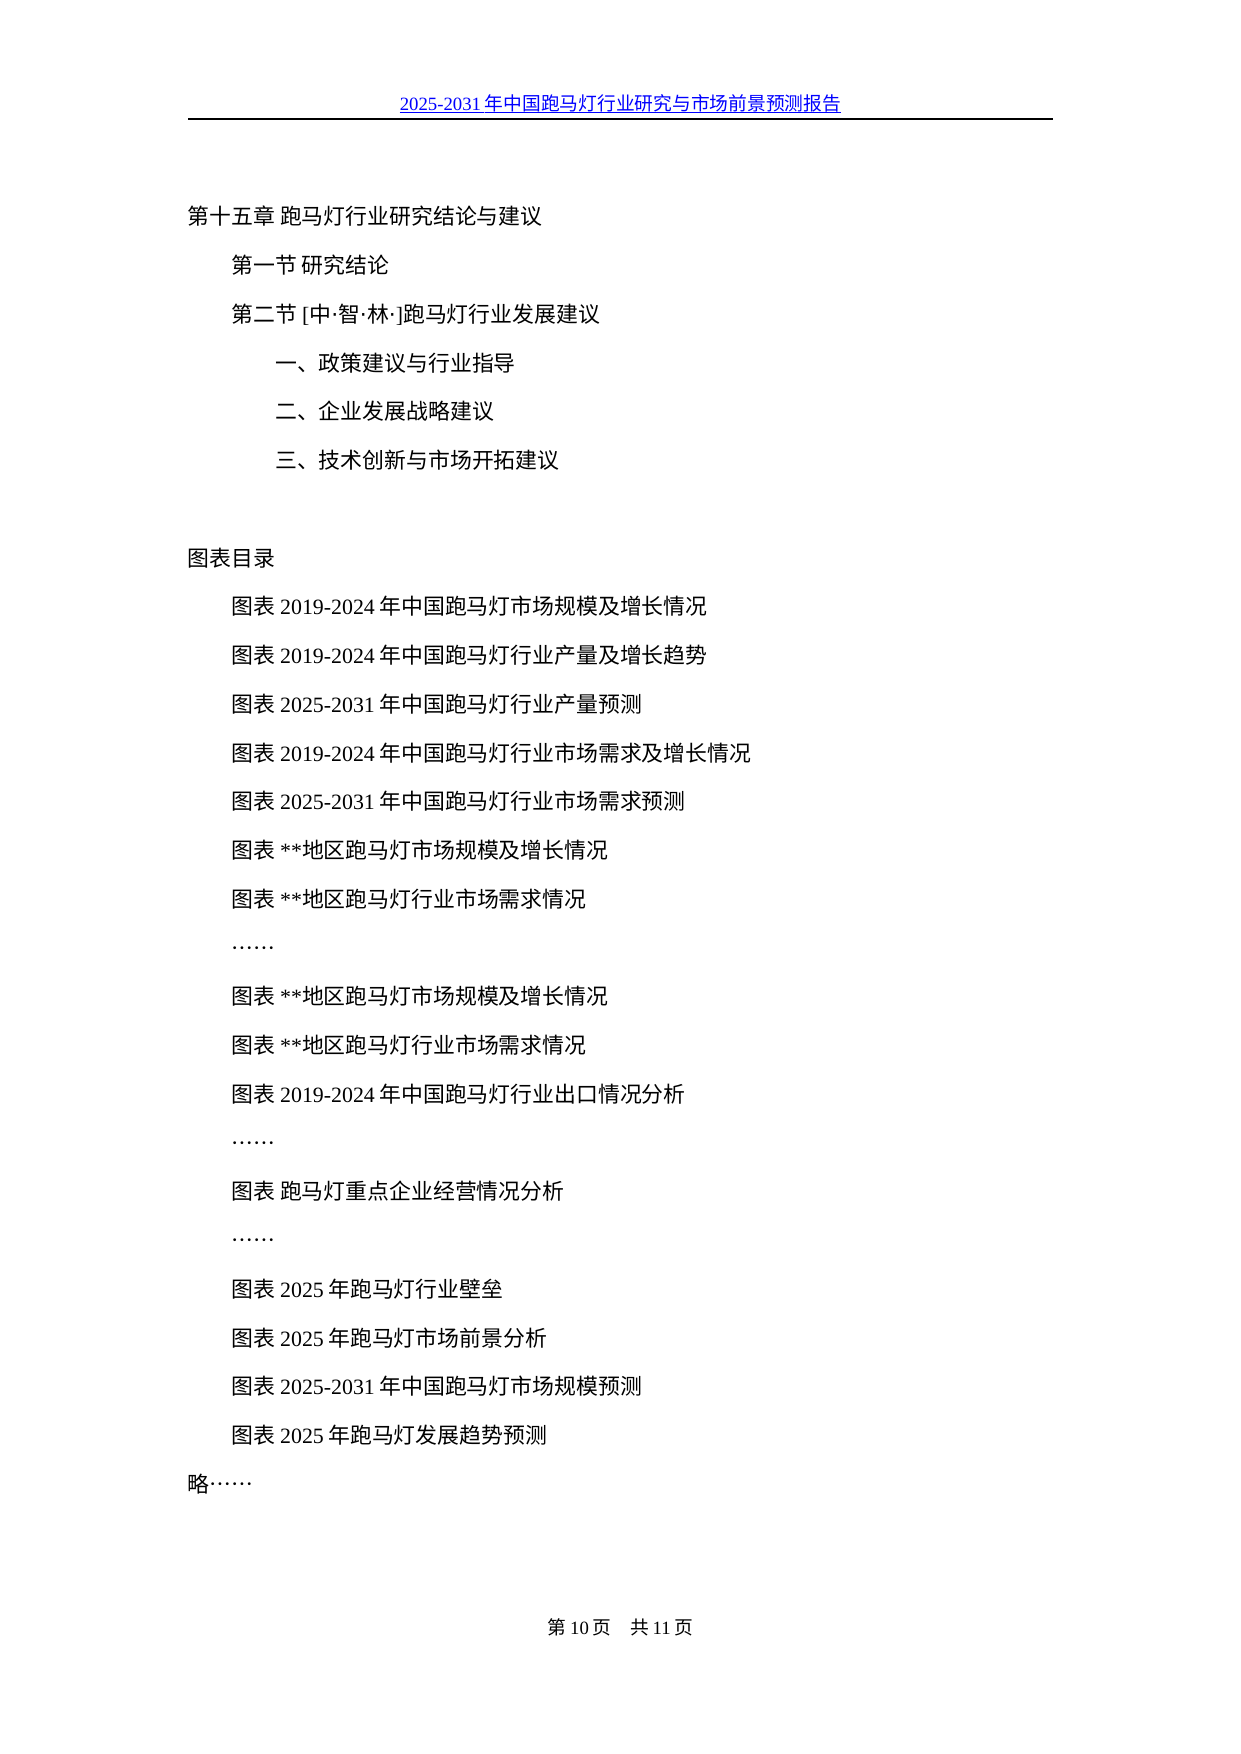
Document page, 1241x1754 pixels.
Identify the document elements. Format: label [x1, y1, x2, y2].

text [187, 150, 1053, 1499]
